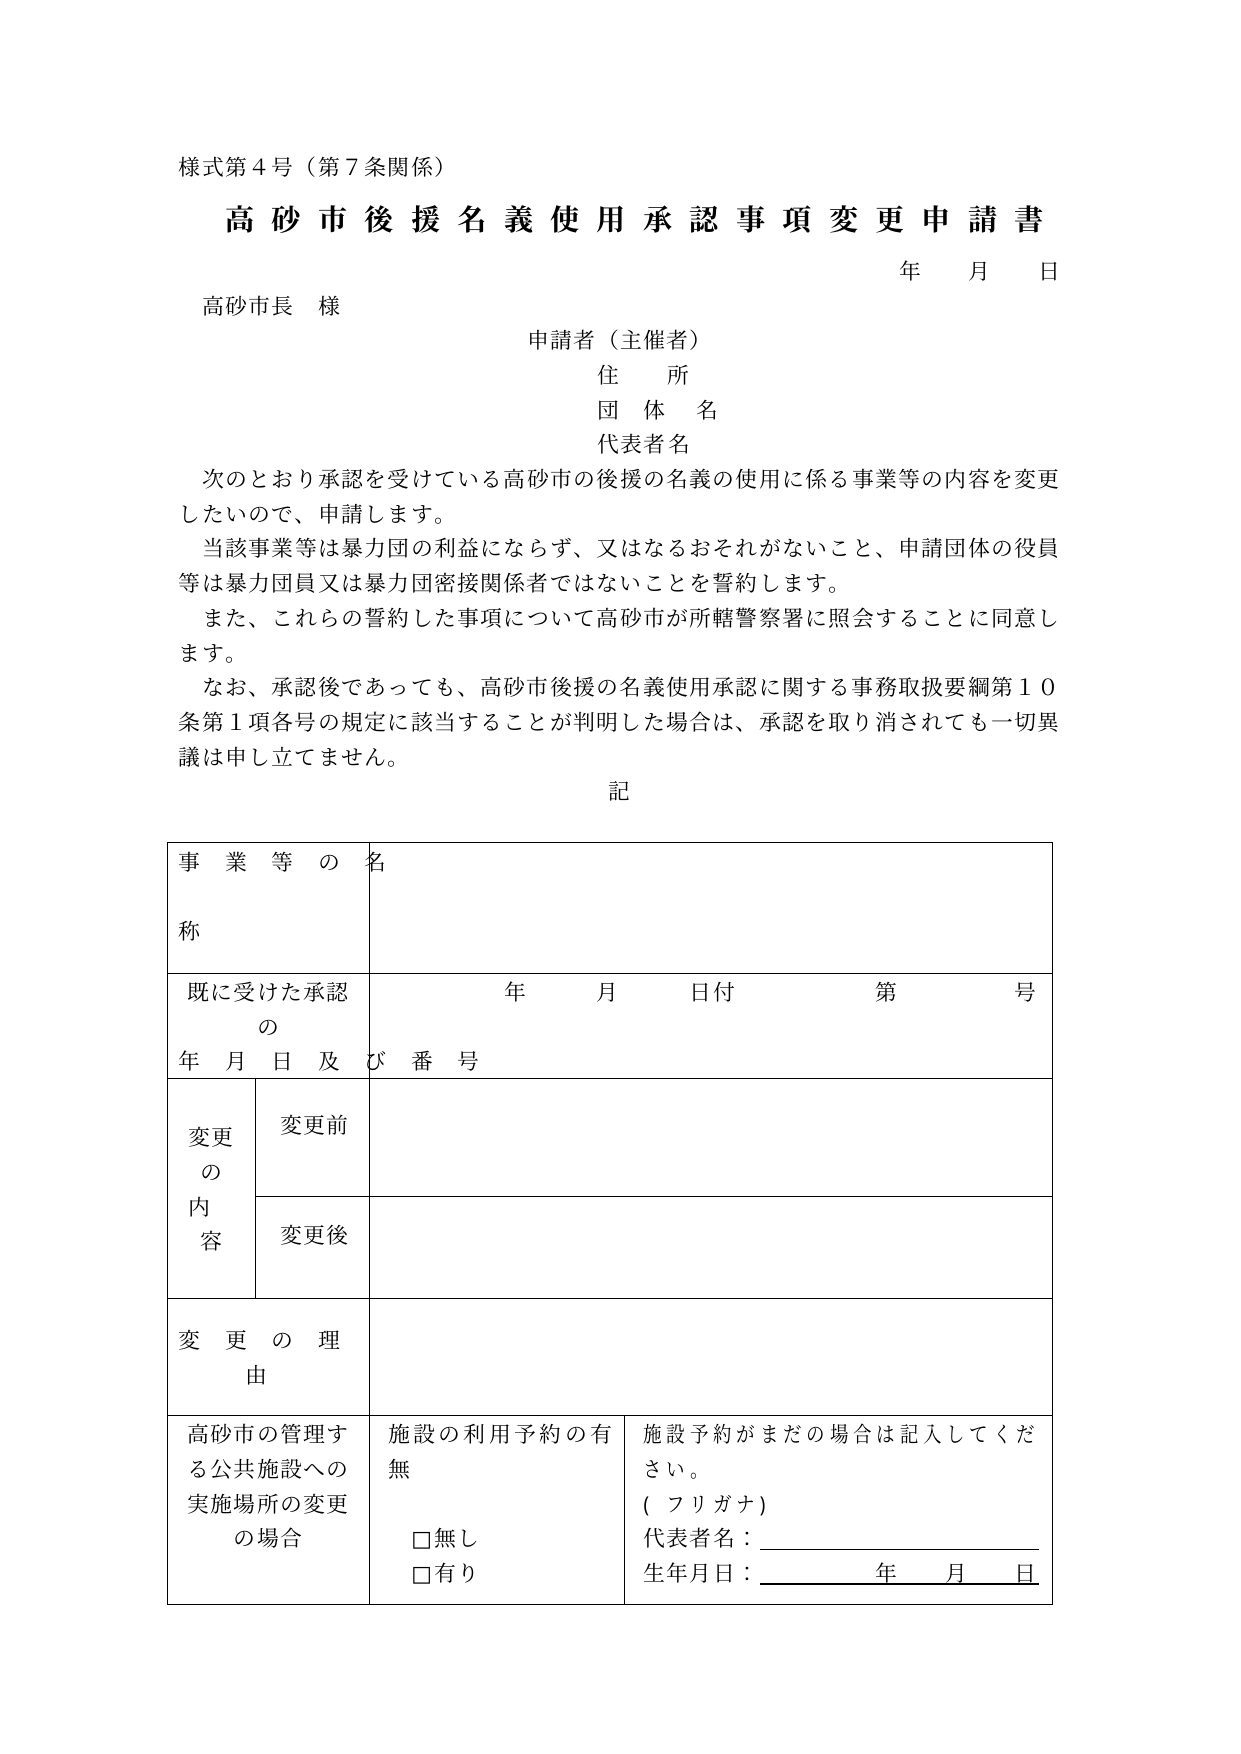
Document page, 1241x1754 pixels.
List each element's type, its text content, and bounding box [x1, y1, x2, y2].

table_cell 年 月 日付 第 号 [370, 974, 1052, 1078]
table_cell 変更後 [256, 1197, 369, 1298]
text 高砂市長 様 [179, 287, 1061, 322]
text 申請者（主催者） [179, 322, 1061, 357]
text 高砂市後援名義使用承認事項変更申請書 [179, 183, 1061, 253]
table_header [370, 843, 1052, 972]
subtitle なお、承認後であっても、高砂市後援の名義使用承認に関する事務取扱要綱第１０条第１項各号の規定に該当することが判明した場合は、承認を取り消されても一切異議は申し立てません。 [179, 669, 1061, 773]
text 住所 [179, 357, 1061, 391]
table_cell [370, 1197, 1052, 1298]
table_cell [168, 1416, 369, 1604]
table_cell 施設の利用予約の有無 □無し □有り [370, 1416, 624, 1604]
text 様式第４号（第７条関係） [179, 148, 1061, 183]
text 次のとおり承認を受けている高砂市の後援の名義の使用に係る事業等の内容を変更したいので、申請します。 [179, 461, 1061, 530]
table_cell [370, 1079, 1052, 1196]
table_cell 変更前 [256, 1079, 369, 1196]
subtitle 記 [179, 773, 1061, 808]
table_cell [370, 1299, 1052, 1415]
table_cell 変更の 内容 [168, 1079, 255, 1298]
text 団体名 [179, 391, 1061, 426]
table_cell 変更の理由 [168, 1299, 369, 1415]
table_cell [625, 1416, 1052, 1604]
subtitle また、これらの誓約した事項について高砂市が所轄警察署に照会することに同意します。 [179, 599, 1061, 669]
table_header 事業等の名称 [168, 843, 369, 972]
text 年 月 日 [179, 253, 1061, 287]
text 代表者名 [179, 426, 1061, 461]
table_cell 既に受けた承認の 年月日及び番号 [168, 974, 369, 1078]
subtitle 当該事業等は暴力団の利益にならず、又はなるおそれがないこと、申請団体の役員等は暴力団員又は暴力団密接関係者ではないことを誓約します。 [179, 530, 1061, 599]
